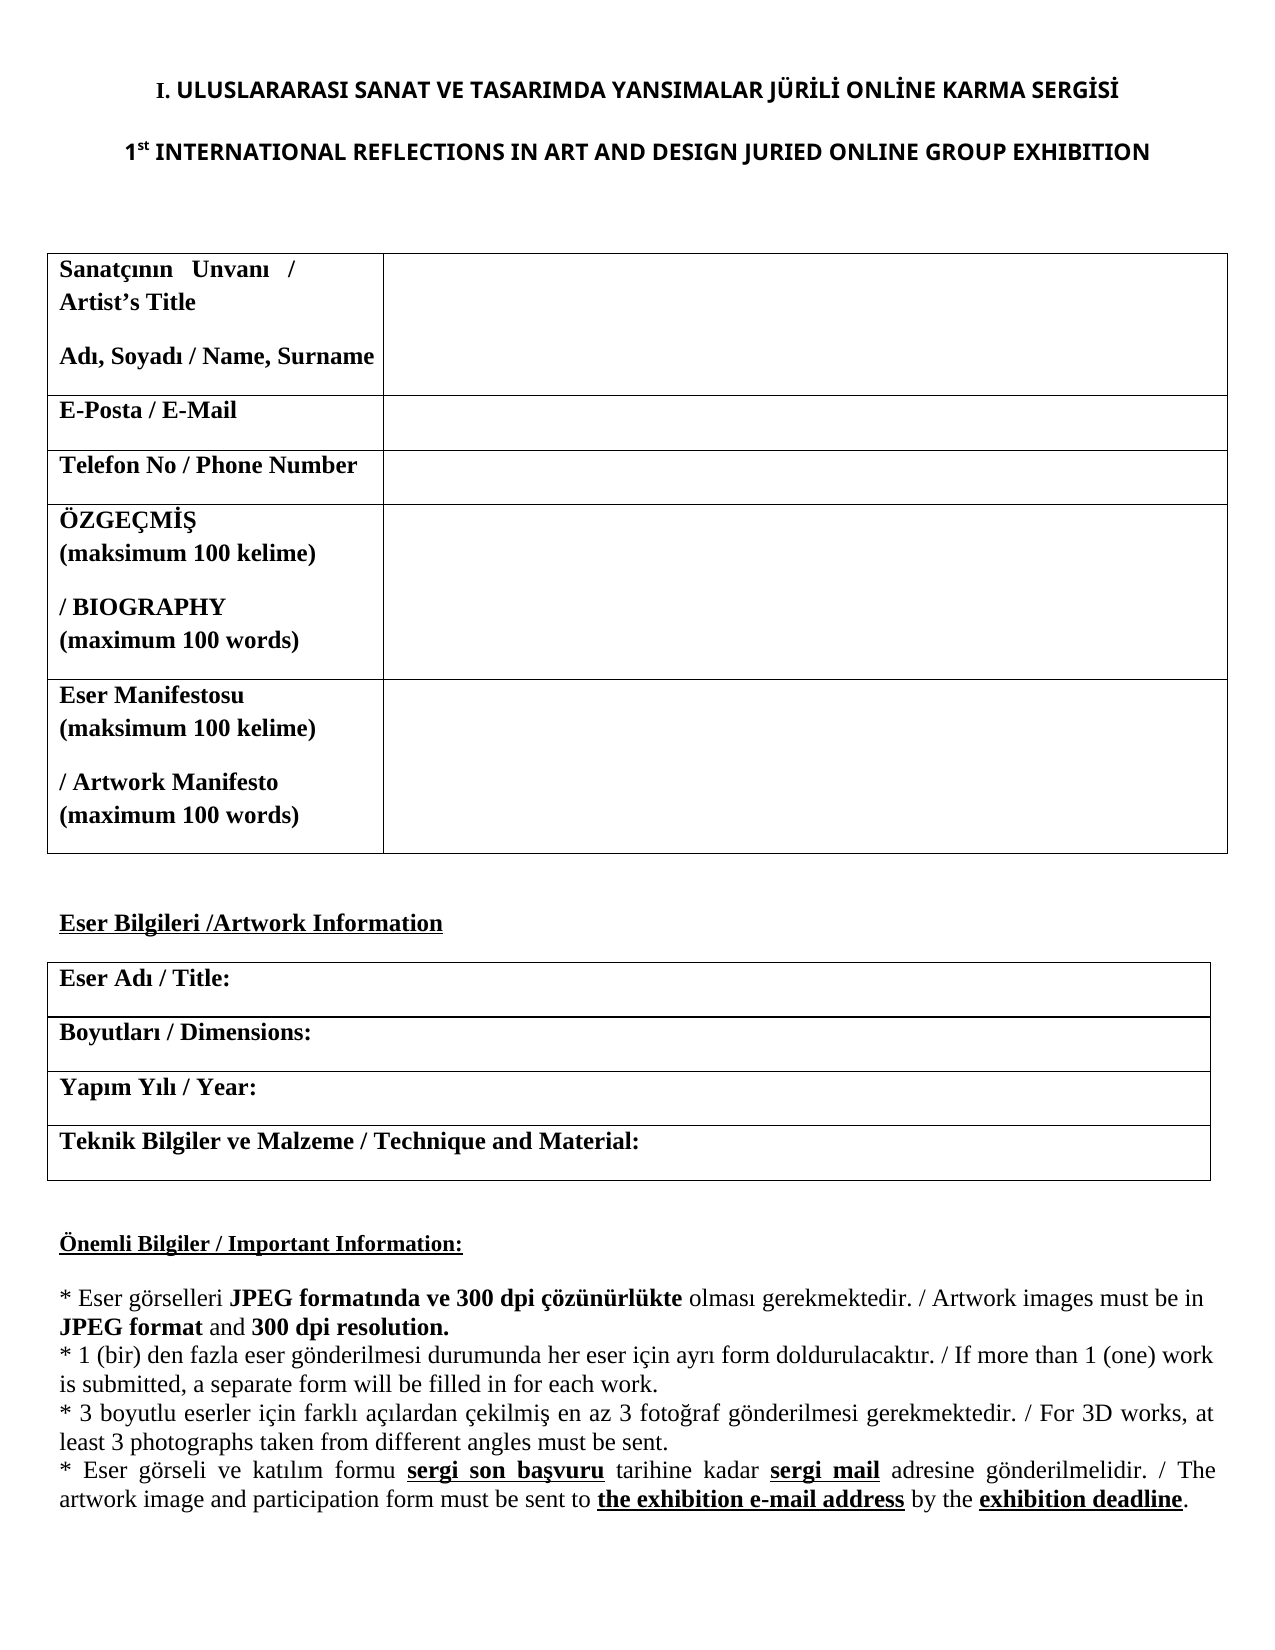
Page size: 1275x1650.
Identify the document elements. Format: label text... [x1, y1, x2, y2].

text Eser Bilgileri /Artwork Information [59, 908, 1216, 937]
table_cell Eser Manifestosu (maksimum 100 kelime) / Artwork Manifesto (maximum 100 words) [48, 680, 383, 853]
table_header Eser Adı / Title: [48, 963, 1210, 1016]
text * Eser görselleri JPEG formatında ve 300 dpi çözünürlükte olması gerekmektedir. / Artwork images must be in JPEG format and 300 dpi resolution. [59, 1283, 1216, 1341]
table_cell E-Posta / E-Mail [48, 396, 383, 449]
table_cell ÖZGEÇMİŞ (maksimum 100 kelime) / BIOGRAPHY (maximum 100 words) [48, 505, 383, 679]
table_cell Telefon No / Phone Number [48, 451, 383, 504]
table_cell Yapım Yılı / Year: [48, 1072, 1210, 1125]
table_header Sanatçının Unvanı / Artist’s Title Adı, Soyadı / Name, Surname [48, 254, 383, 394]
text * 3 boyutlu eserler için farklı açılardan çekilmiş en az 3 fotoğraf gönderilmesi gerekmektedir. / For 3D works, at least 3 photographs taken from different angles must be sent. [59, 1398, 1216, 1456]
table_cell [384, 680, 1227, 853]
table_cell [384, 396, 1227, 449]
table_cell [384, 505, 1227, 679]
table_header [384, 254, 1227, 394]
table_cell [384, 451, 1227, 504]
text Önemli Bilgiler / Important Information: [59, 1230, 1216, 1257]
table_cell Boyutları / Dimensions: [48, 1018, 1210, 1071]
text * 1 (bir) den fazla eser gönderilmesi durumunda her eser için ayrı form doldurulacaktır. / If more than 1 (one) work is submitted, a separate form will be filled in for each work. [59, 1341, 1216, 1398]
text * Eser görseli ve katılım formu sergi son başvuru tarihine kadar sergi mail adresine gönderilmelidir. / The artwork image and participation form must be sent to the exhibition e-mail address by the exhibition deadline. [59, 1456, 1216, 1513]
table_cell Teknik Bilgiler ve Malzeme / Technique and Material: [48, 1126, 1210, 1180]
